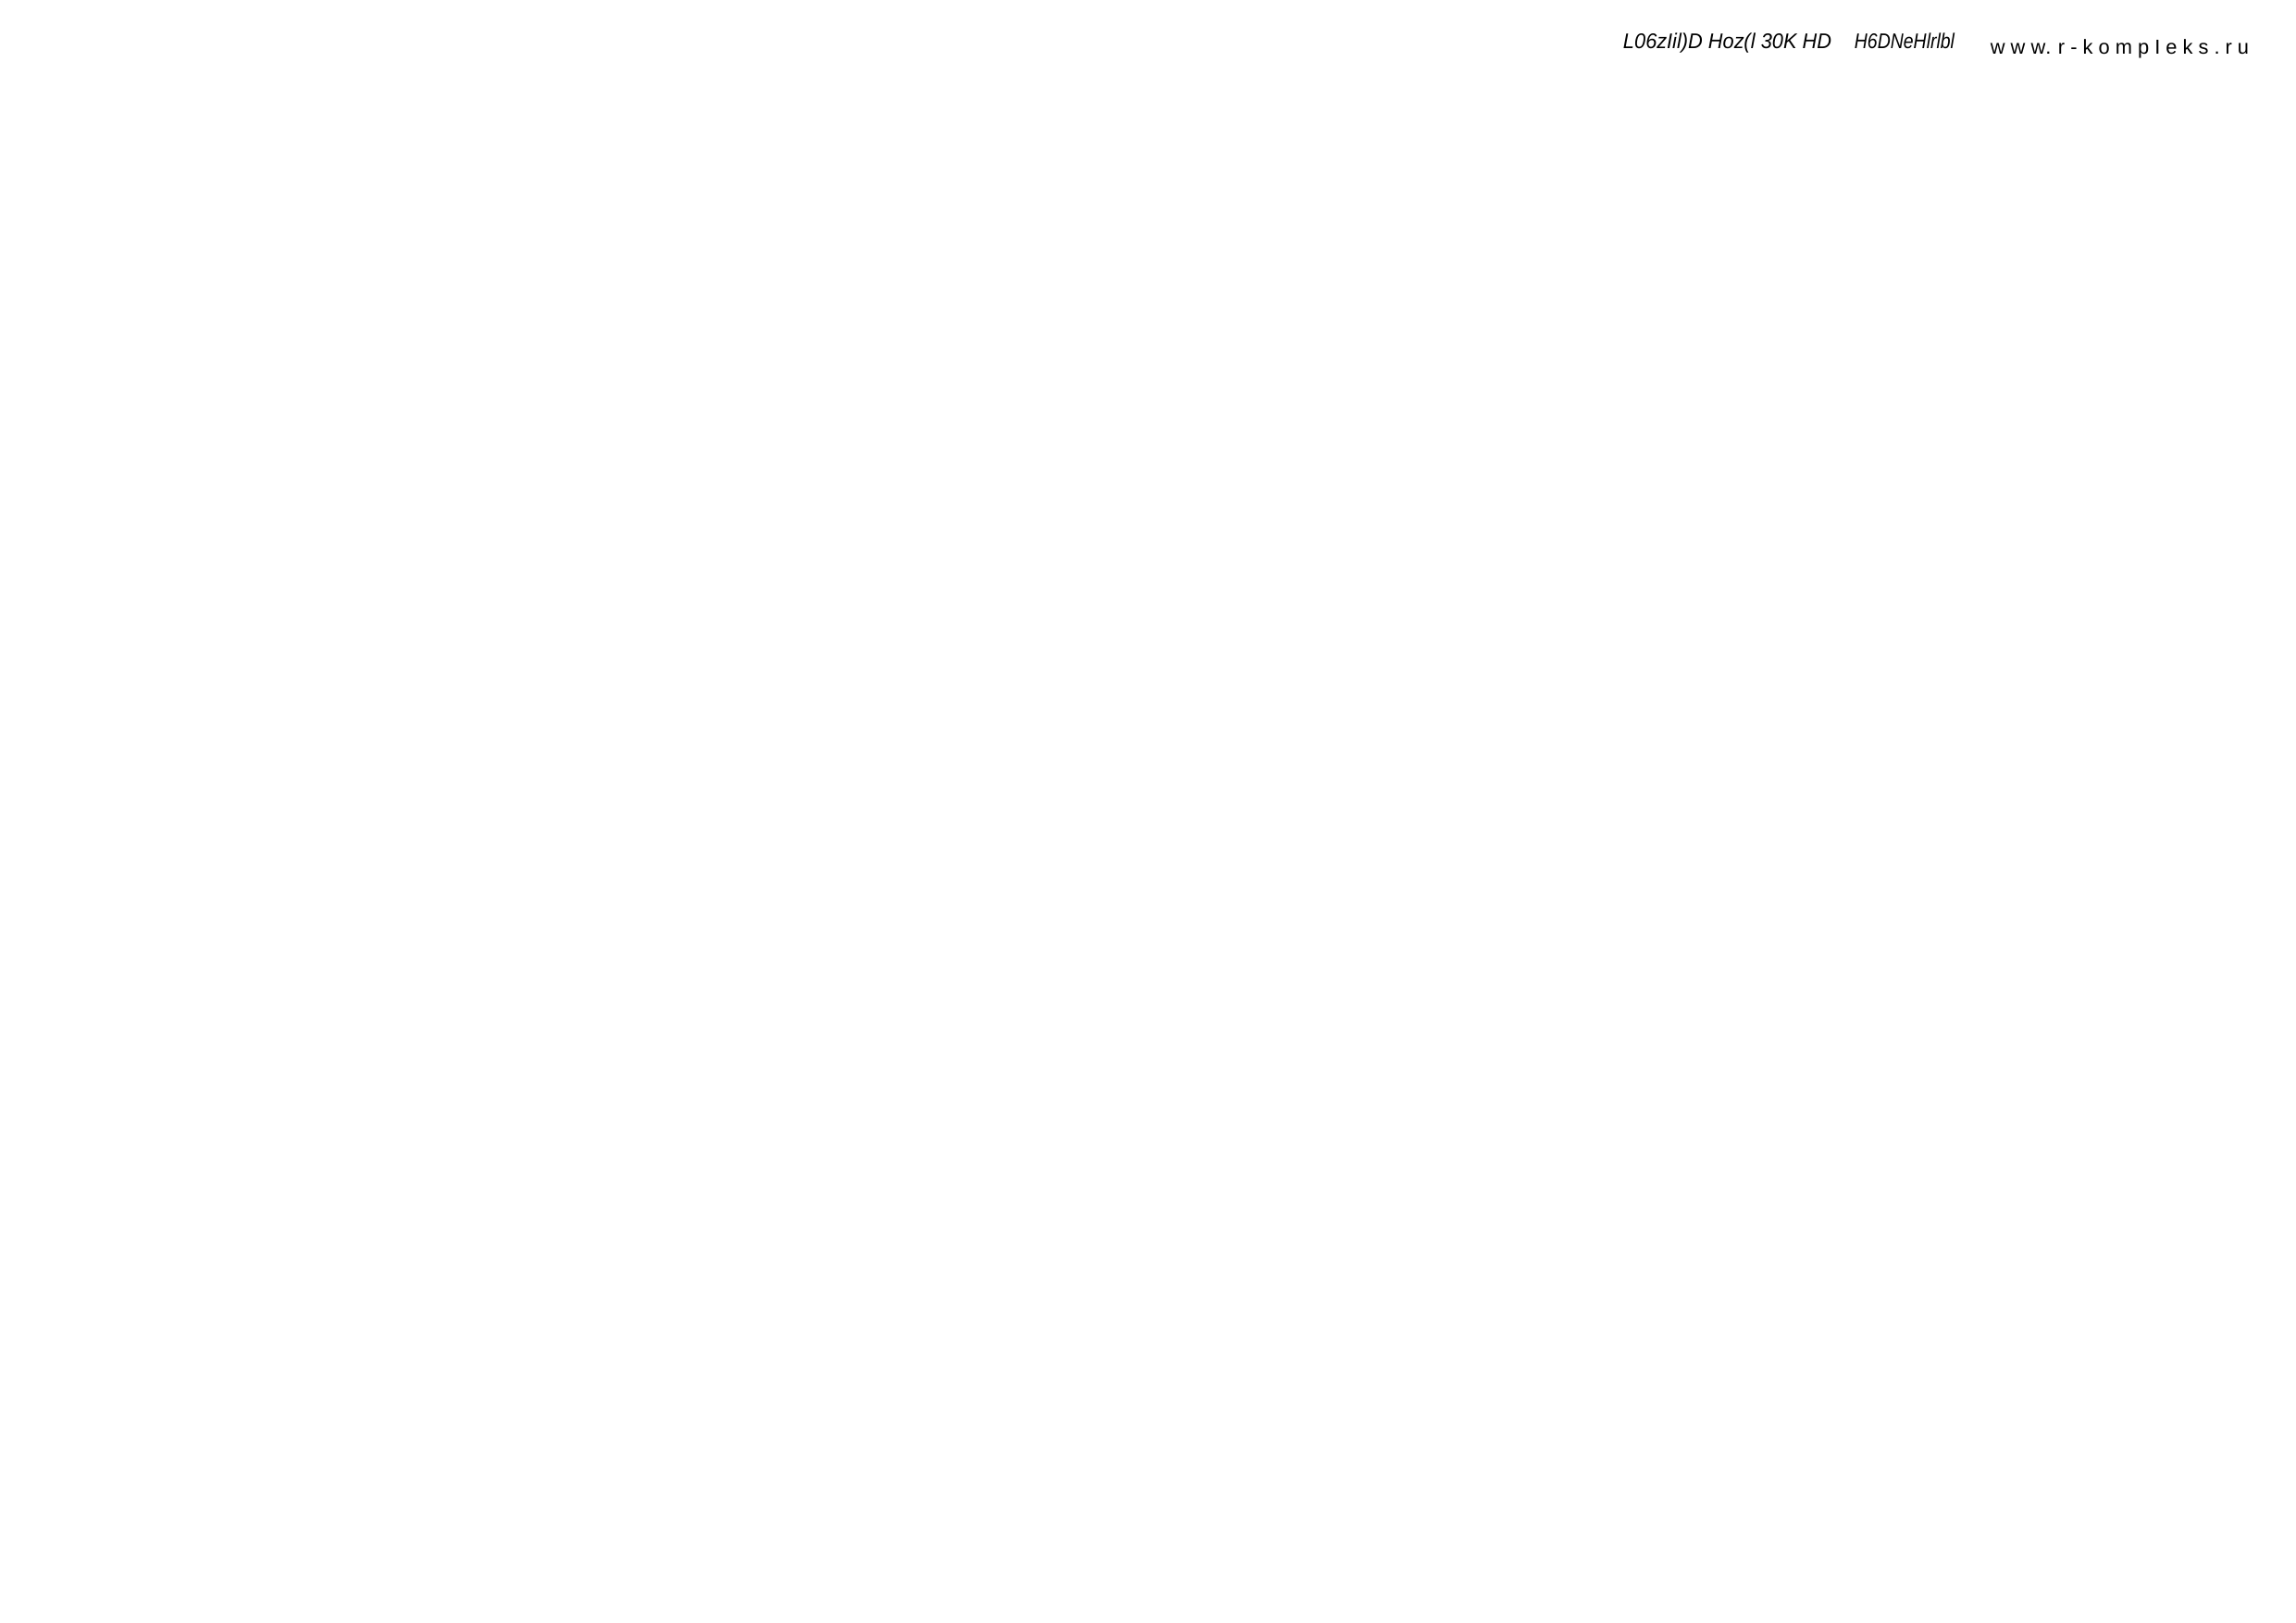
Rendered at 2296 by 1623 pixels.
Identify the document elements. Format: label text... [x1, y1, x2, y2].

text L06zIil)D Hoz(l 30K HD H6DNeHlrlbl w w w. r - k o m p I e k s . r u [278, 25, 2249, 55]
